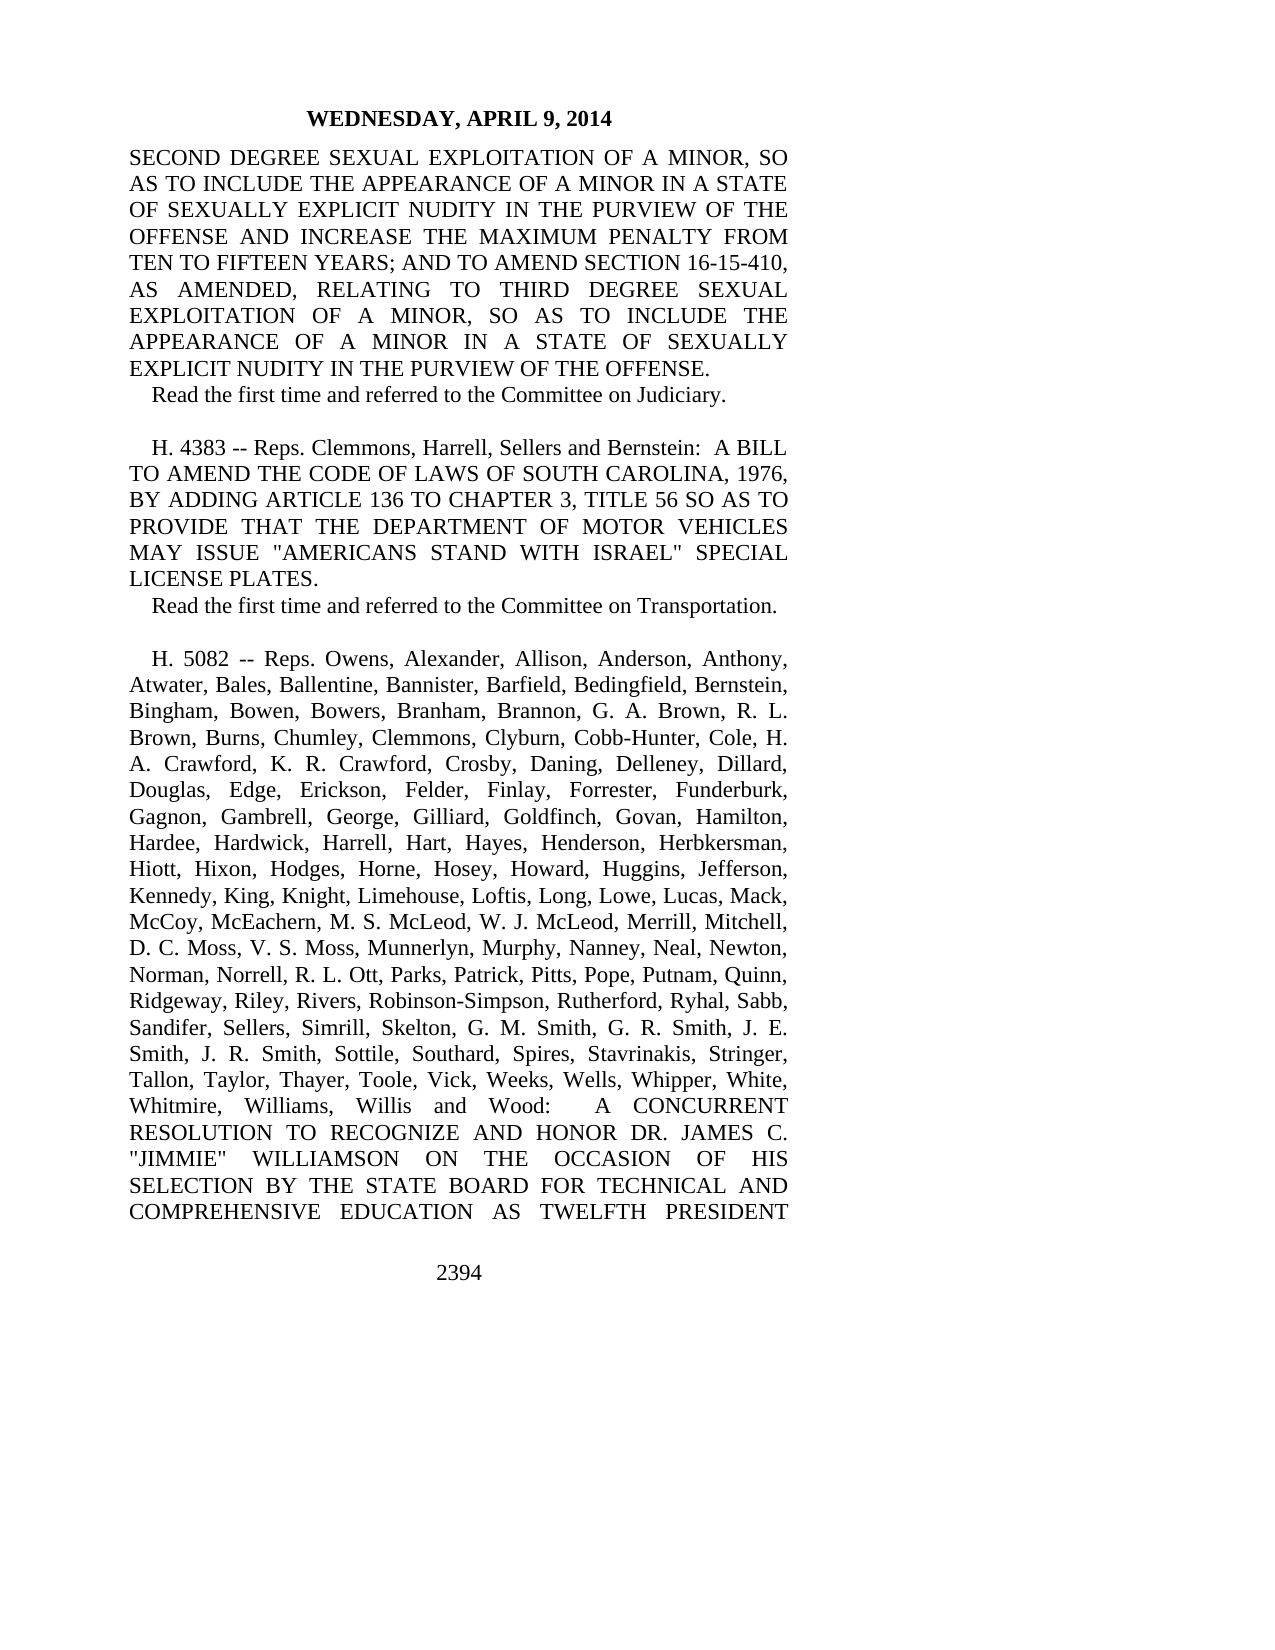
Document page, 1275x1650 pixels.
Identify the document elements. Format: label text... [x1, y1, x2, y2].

text H. 4383 -- Reps. Clemmons, Harrell, Sellers and Bernstein: A BILL TO AMEND THE CODE OF LAWS OF SOUTH CAROLINA, 1976, BY ADDING ARTICLE 136 TO CHAPTER 3, TITLE 56 SO AS TO PROVIDE THAT THE DEPARTMENT OF MOTOR VEHICLES MAY ISSUE "AMERICANS STAND WITH ISRAEL" SPECIAL LICENSE PLATES. [129, 434, 789, 592]
text Read the first time and referred to the Committee on Judiciary. [129, 381, 789, 407]
text Read the first time and referred to the Committee on Transportation. [129, 592, 789, 618]
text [129, 644, 789, 1224]
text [129, 144, 789, 381]
